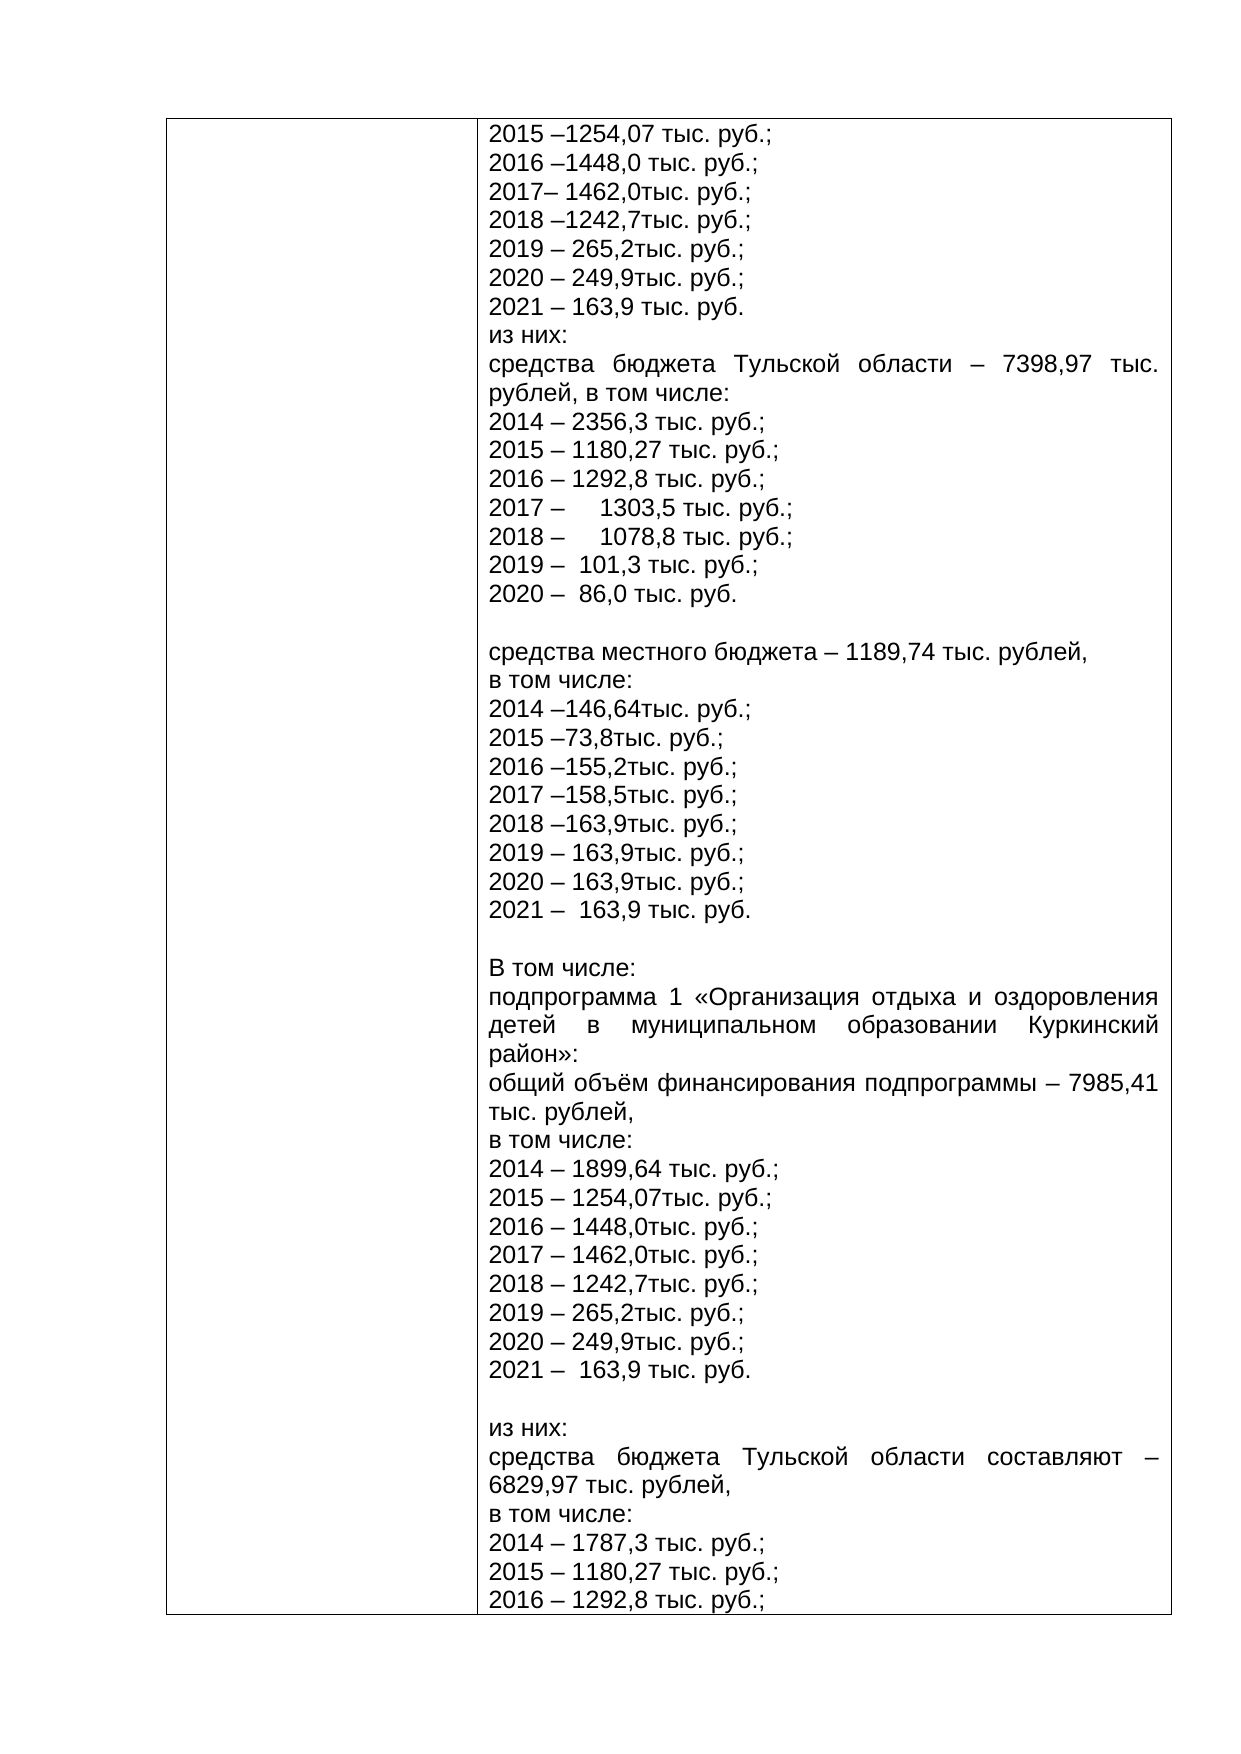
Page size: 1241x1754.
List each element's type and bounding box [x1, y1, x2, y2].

table_cell [167, 119, 477, 1614]
table_cell [478, 119, 1171, 1614]
